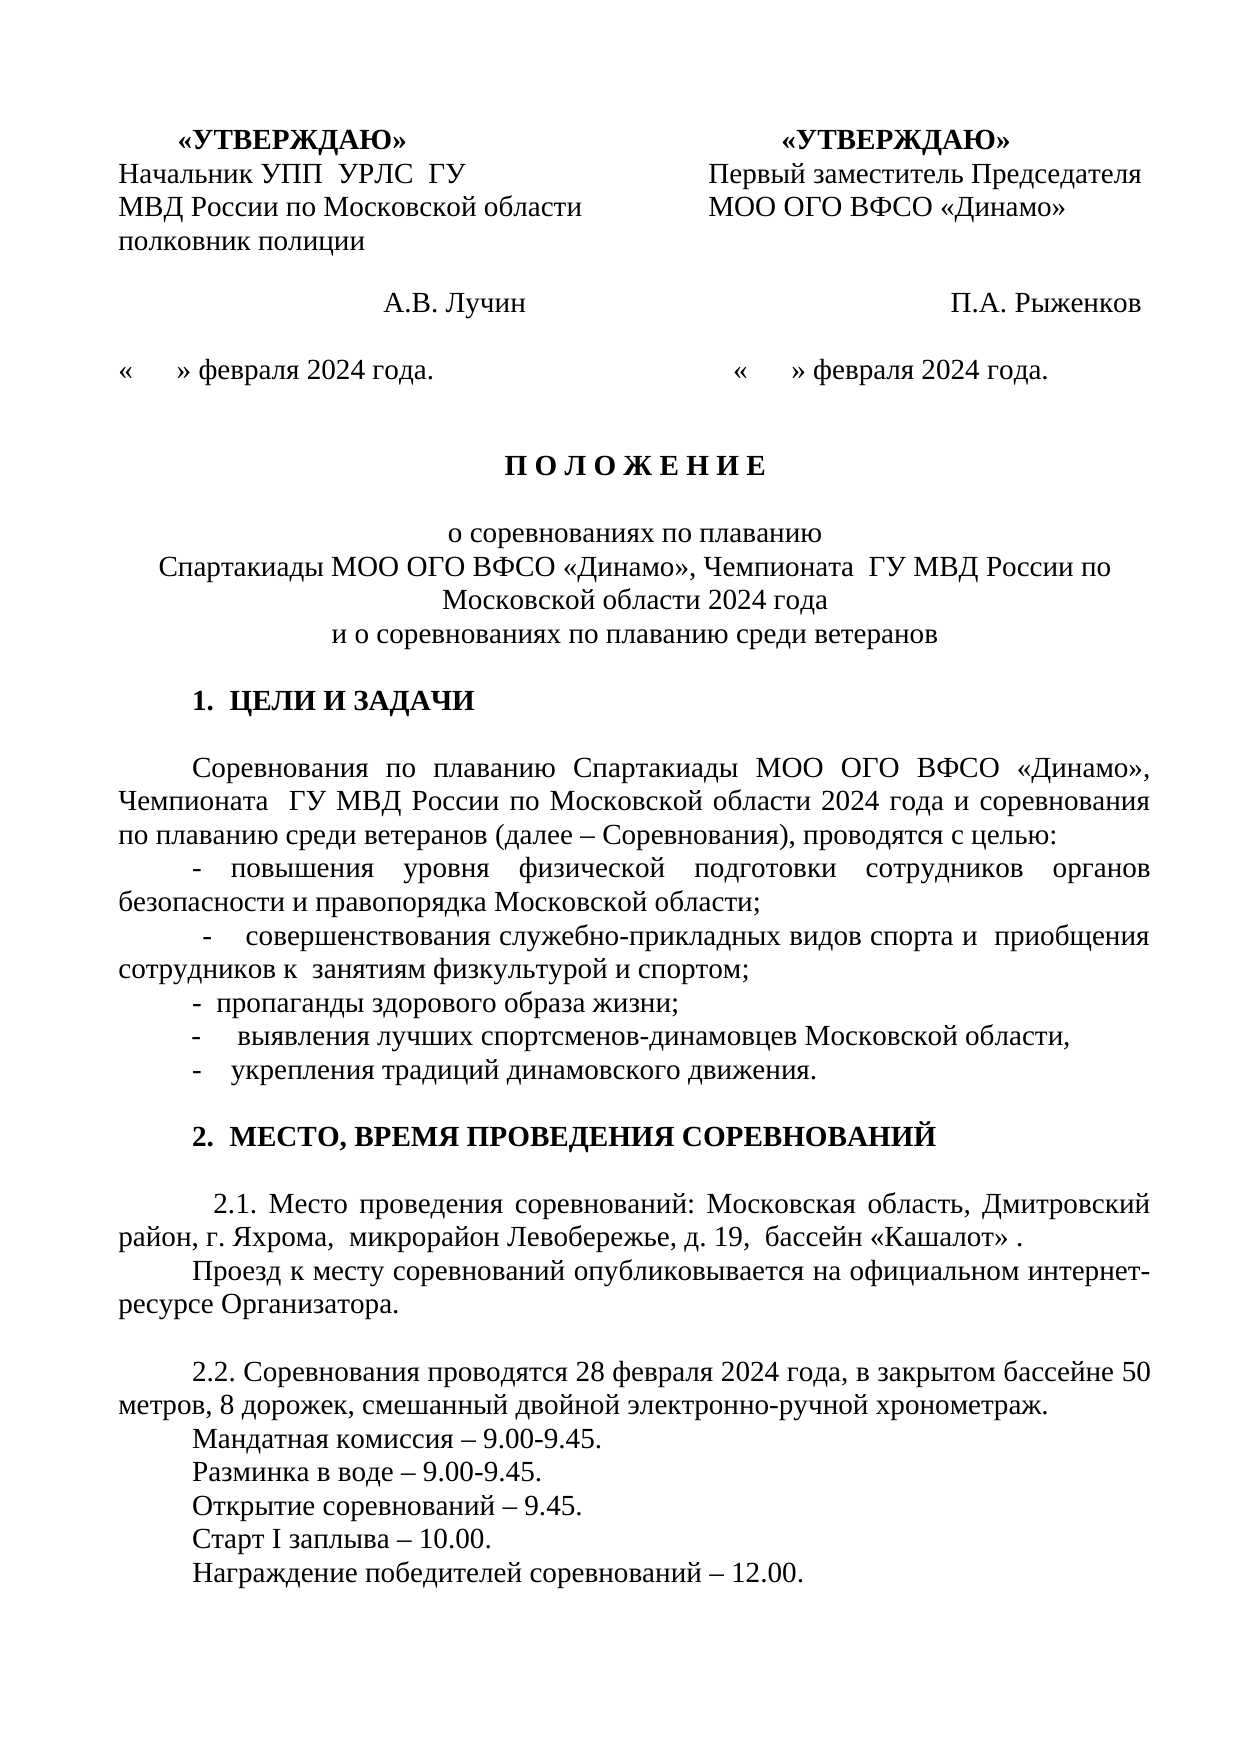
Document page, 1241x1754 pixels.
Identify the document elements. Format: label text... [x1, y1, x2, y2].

text Разминка в воде – 9.00-9.45. [118, 1454, 1152, 1488]
text Проезд к месту соревнований опубликовывается на официальном интернет-ресурсе Организатора. [118, 1253, 1152, 1320]
text Награждение победителей соревнований – 12.00. [156, 1555, 1152, 1588]
text МВД России по Московской области МОО ОГО ВФСО «Динамо» [118, 189, 1152, 223]
text Спартакиады МОО ОГО ВФСО «Динамо», Чемпионата ГУ МВД России по Московской области 2024 года [118, 549, 1152, 616]
text и о соревнованиях по плаванию среди ветеранов [118, 616, 1152, 649]
text « » февраля 2024 года. « » февраля 2024 года. [118, 352, 1152, 386]
list ЦЕЛИ И ЗАДАЧИ [192, 683, 1152, 716]
text 2.1. Место проведения соревнований: Московская область, Дмитровский район, г. Яхрома, микрорайон Левобережье, д. 19, бассейн «Кашалот» . [118, 1186, 1152, 1253]
text «УТВЕРЖДАЮ» «УТВЕРЖДАЮ» [177, 122, 1152, 156]
text - пропаганды здорового образа жизни; [156, 985, 1152, 1018]
text Старт I заплыва – 10.00. [118, 1521, 1152, 1555]
text - укрепления традиций динамовского движения. [118, 1052, 1152, 1085]
text - повышения уровня физической подготовки сотрудников органов безопасности и правопорядка Московской области; [118, 851, 1152, 918]
text П О Л О Ж Е Н И Е [118, 448, 1152, 482]
list МЕСТО, ВРЕМЯ ПРОВЕДЕНИЯ СОРЕВНОВАНИЙ [192, 1119, 1152, 1152]
text Начальник УПП УРЛС ГУ Первый заместитель Председателя [118, 156, 1152, 189]
text Открытие соревнований – 9.45. [118, 1488, 1152, 1521]
text о соревнованиях по плаванию [118, 515, 1152, 549]
text Мандатная комиссия – 9.00-9.45. [118, 1421, 1152, 1454]
text полковник полиции [118, 223, 1152, 256]
text - совершенствования служебно-прикладных видов спорта и приобщения сотрудников к занятиям физкультурой и спортом; [118, 918, 1152, 985]
text 2.2. Соревнования проводятся 28 февраля 2024 года, в закрытом бассейне , 8 дорожек, смешанный двойной электронно-ручной хронометраж. [118, 1354, 1152, 1421]
text - выявления лучших спортсменов-динамовцев Московской области, [118, 1018, 1152, 1052]
text Соревнования по плаванию Спартакиады МОО ОГО ВФСО «Динамо», Чемпионата ГУ МВД России по Московской области 2024 года и соревнования по плаванию среди ветеранов (далее – Соревнования), проводятся с целью: [118, 750, 1152, 851]
text А.В. Лучин П.А. Рыженков [118, 285, 1152, 319]
